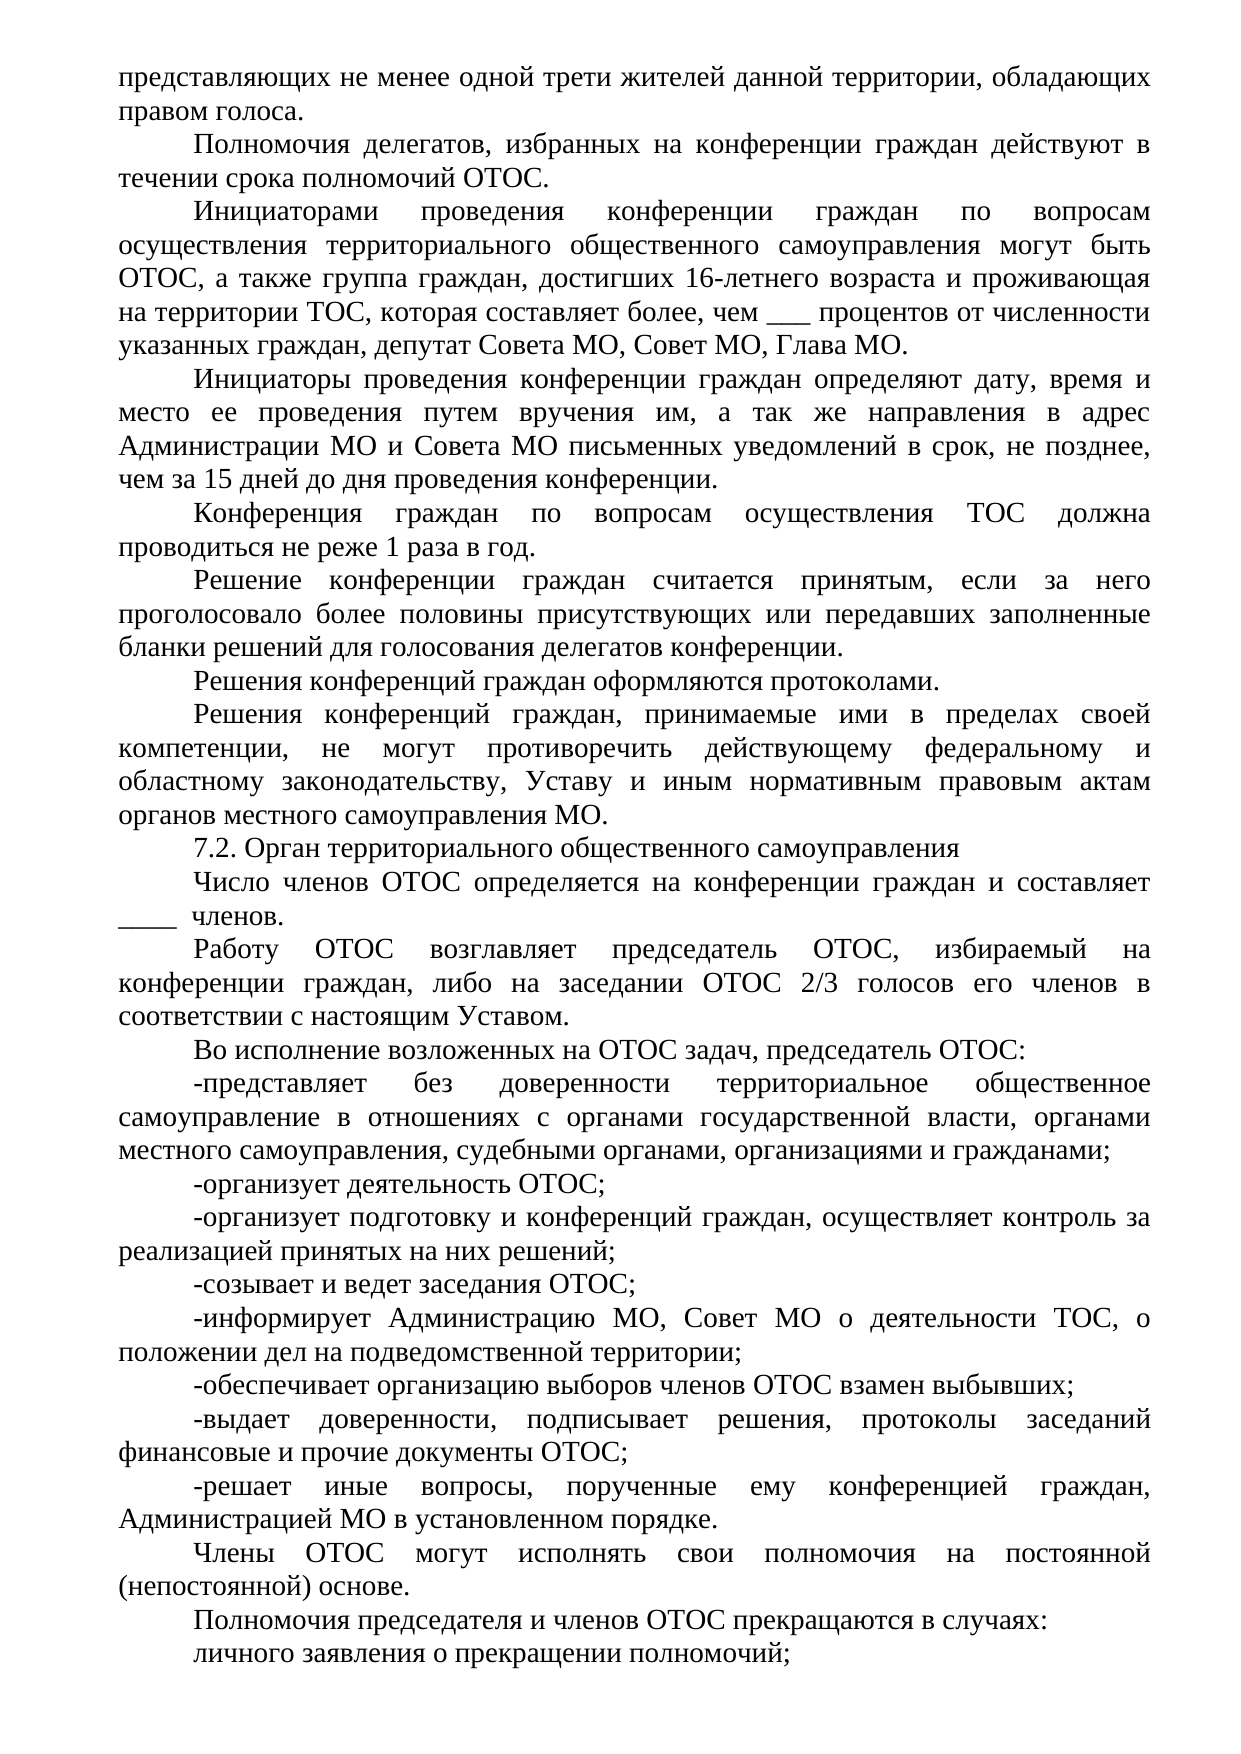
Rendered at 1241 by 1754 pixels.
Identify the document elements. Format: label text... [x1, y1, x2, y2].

text Решение конференции граждан считается принятым, если за него проголосовало более половины присутствующих или передавших заполненные бланки решений для голосования делегатов конференции. [118, 562, 1152, 663]
text 7.2. Орган территориального общественного самоуправления [118, 831, 1152, 864]
text Работу ОТОС возглавляет председатель ОТОС, избираемый на конференции граждан, либо на заседании ОТОС 2/3 голосов его членов в соответствии с настоящим Уставом. [118, 931, 1152, 1032]
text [118, 59, 1152, 126]
text Число членов ОТОС определяется на конференции граждан и составляет ____ членов. [118, 864, 1152, 931]
text -информирует Администрацию МО, Совет МО о деятельности ТОС, о положении дел на подведомственной территории; [118, 1300, 1152, 1367]
text Инициаторы проведения конференции граждан определяют дату, время и место ее проведения путем вручения им, а так же направления в адрес Администрации МО и Совета МО письменных уведомлений в срок, не позднее, чем за 15 дней до дня проведения конференции. [118, 361, 1152, 495]
text Во исполнение возложенных на ОТОС задач, председатель ОТОС: [118, 1032, 1152, 1065]
text Решения конференций граждан оформляются протоколами. [118, 663, 1152, 696]
text личного заявления о прекращении полномочий; [118, 1636, 1152, 1669]
text -решает иные вопросы, порученные ему конференцией граждан, Администрацией МО в установленном порядке. [118, 1468, 1152, 1535]
text -обеспечивает организацию выборов членов ОТОС взамен выбывших; [118, 1367, 1152, 1401]
text -выдает доверенности, подписывает решения, протоколы заседаний финансовые и прочие документы ОТОС; [118, 1401, 1152, 1468]
text -организует подготовку и конференций граждан, осуществляет контроль за реализацией принятых на них решений; [118, 1199, 1152, 1267]
text -созывает и ведет заседания ОТОС; [118, 1267, 1152, 1300]
text Полномочия делегатов, избранных на конференции граждан действуют в течении срока полномочий ОТОС. [118, 126, 1152, 193]
text Полномочия председателя и членов ОТОС прекращаются в случаях: [118, 1602, 1152, 1636]
text Инициаторами проведения конференции граждан по вопросам осуществления территориального общественного самоуправления могут быть ОТОС, а также группа граждан, достигших 16-летнего возраста и проживающая на территории ТОС, которая составляет более, чем ___ процентов от численности указанных граждан, депутат Совета МО, Совет МО, Глава МО. [118, 193, 1152, 361]
text Решения конференций граждан, принимаемые ими в пределах своей компетенции, не могут противоречить действующему федеральному и областному законодательству, Уставу и иным нормативным правовым актам органов местного самоуправления МО. [118, 696, 1152, 831]
text -представляет без доверенности территориальное общественное самоуправление в отношениях с органами государственной власти, органами местного самоуправления, судебными органами, организациями и гражданами; [118, 1065, 1152, 1166]
text Члены ОТОС могут исполнять свои полномочия на постоянной (непостоянной) основе. [118, 1535, 1152, 1602]
text -организует деятельность ОТОС; [118, 1166, 1152, 1199]
text Конференция граждан по вопросам осуществления ТОС должна проводиться не реже 1 раза в год. [118, 495, 1152, 562]
